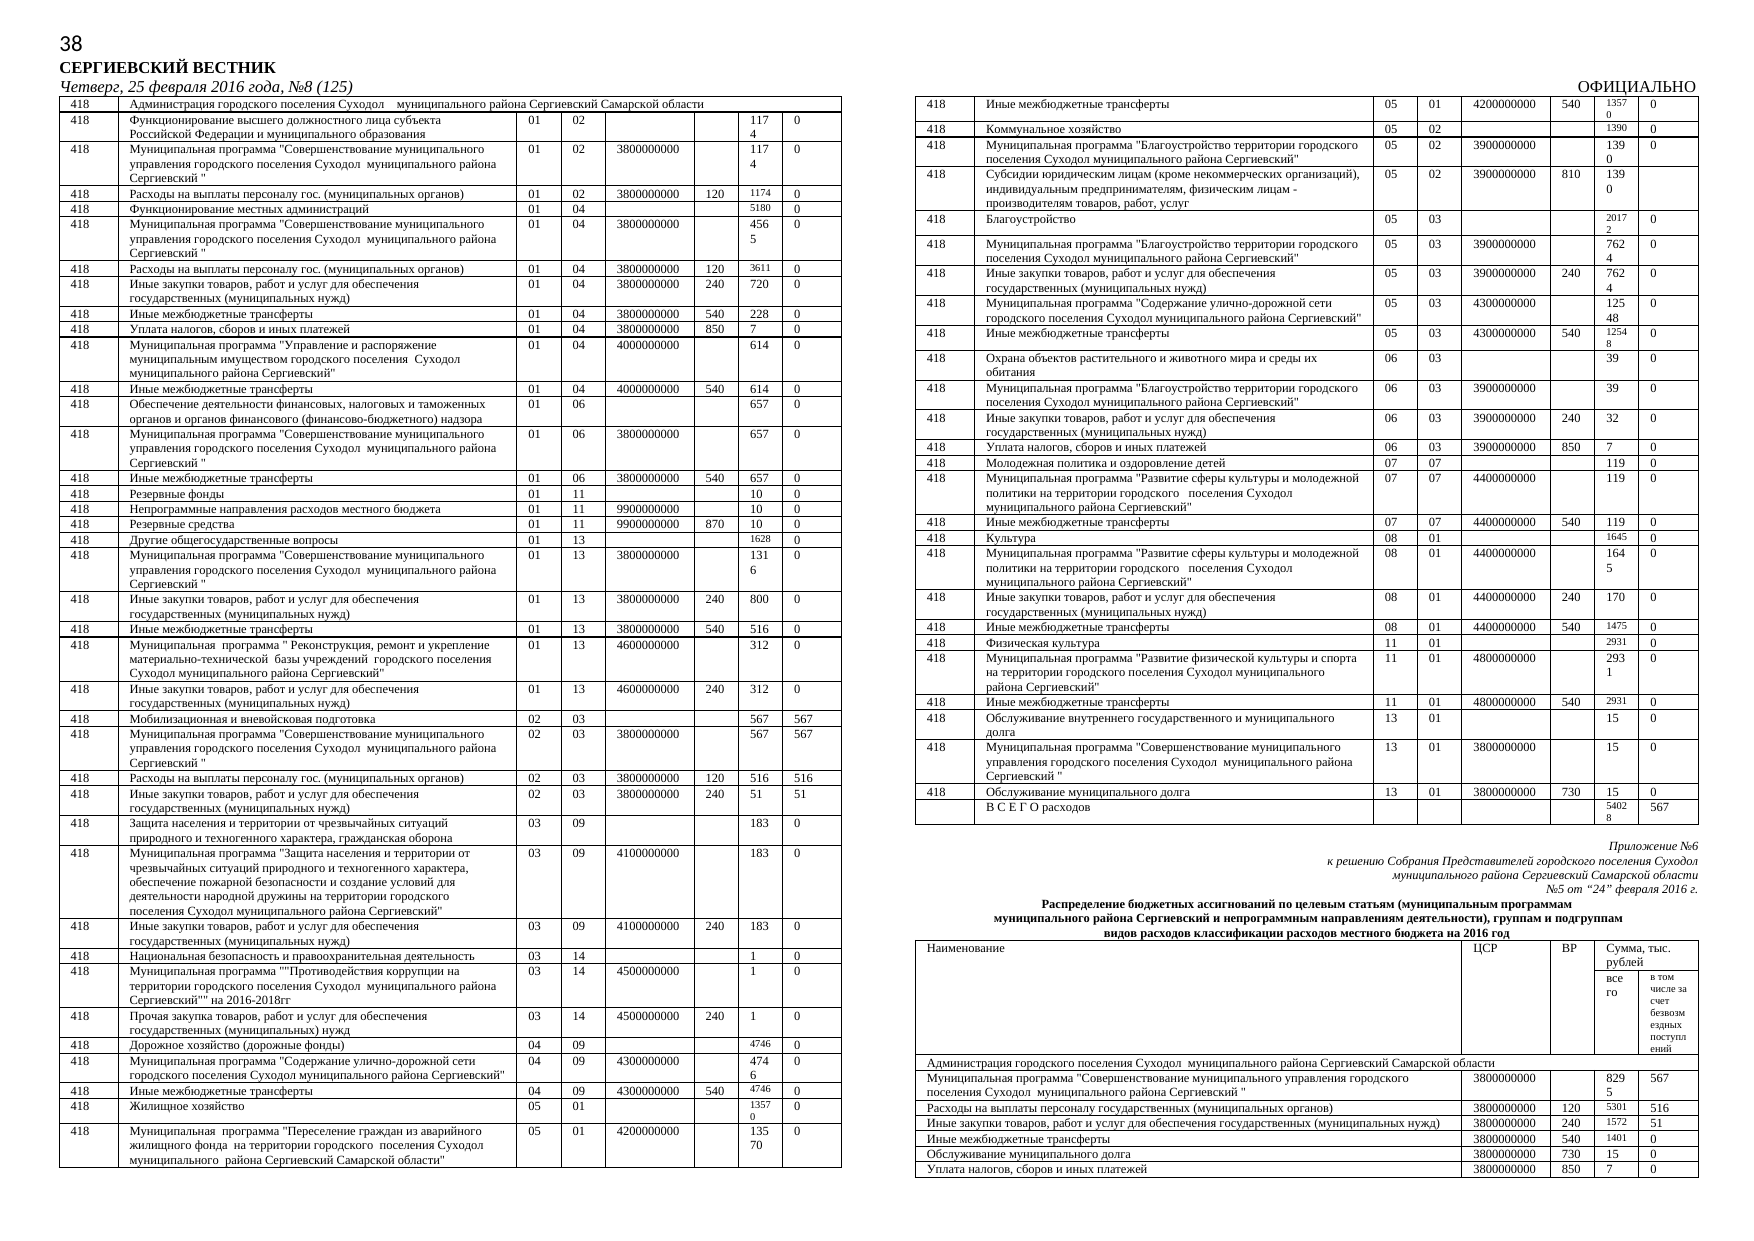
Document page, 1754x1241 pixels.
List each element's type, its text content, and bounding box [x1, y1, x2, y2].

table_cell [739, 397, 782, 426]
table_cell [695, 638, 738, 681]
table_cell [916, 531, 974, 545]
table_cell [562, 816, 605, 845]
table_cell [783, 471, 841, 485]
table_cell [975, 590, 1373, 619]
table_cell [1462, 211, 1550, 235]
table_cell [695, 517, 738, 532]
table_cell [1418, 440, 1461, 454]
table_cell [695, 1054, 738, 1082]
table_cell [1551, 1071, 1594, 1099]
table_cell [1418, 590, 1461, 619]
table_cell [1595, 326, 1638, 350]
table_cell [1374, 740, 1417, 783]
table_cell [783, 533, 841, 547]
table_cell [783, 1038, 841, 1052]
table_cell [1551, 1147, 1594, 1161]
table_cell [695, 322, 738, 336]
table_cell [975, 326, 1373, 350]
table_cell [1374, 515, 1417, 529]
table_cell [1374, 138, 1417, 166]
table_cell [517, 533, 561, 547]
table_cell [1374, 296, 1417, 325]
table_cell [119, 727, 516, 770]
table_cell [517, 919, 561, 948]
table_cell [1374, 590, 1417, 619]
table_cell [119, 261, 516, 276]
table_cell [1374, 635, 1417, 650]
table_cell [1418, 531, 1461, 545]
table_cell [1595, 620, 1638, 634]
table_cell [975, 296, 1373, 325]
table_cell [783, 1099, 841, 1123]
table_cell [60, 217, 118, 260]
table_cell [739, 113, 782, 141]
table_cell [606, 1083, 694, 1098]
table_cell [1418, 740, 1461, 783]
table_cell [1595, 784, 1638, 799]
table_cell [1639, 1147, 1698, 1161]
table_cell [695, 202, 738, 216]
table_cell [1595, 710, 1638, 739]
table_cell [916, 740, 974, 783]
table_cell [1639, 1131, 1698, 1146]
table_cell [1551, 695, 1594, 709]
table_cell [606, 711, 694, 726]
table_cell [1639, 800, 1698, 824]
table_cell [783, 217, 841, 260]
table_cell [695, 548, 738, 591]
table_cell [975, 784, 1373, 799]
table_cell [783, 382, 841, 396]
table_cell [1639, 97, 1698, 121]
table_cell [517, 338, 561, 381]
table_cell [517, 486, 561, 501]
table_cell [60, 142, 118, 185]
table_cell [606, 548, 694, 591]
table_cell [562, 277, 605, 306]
text муниципального района Сергиевский Самарской области [915, 868, 1698, 882]
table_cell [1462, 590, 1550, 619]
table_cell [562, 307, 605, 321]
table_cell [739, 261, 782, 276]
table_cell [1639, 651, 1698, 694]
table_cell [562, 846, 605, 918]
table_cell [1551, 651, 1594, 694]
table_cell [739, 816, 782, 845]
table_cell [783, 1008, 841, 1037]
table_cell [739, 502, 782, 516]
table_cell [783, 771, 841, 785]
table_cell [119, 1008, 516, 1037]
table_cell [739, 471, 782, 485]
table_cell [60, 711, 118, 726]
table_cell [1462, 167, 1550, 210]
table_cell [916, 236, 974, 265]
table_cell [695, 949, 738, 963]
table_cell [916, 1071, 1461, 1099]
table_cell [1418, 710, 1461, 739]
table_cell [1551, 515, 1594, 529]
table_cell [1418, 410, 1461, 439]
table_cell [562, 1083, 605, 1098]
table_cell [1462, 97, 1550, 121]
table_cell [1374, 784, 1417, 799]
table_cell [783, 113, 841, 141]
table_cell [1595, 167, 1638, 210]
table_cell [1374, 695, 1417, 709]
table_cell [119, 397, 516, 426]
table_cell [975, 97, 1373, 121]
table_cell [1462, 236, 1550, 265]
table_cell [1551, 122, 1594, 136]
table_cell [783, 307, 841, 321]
text Распределение бюджетных ассигнований по целевым статьям (муниципальным программам [915, 897, 1698, 911]
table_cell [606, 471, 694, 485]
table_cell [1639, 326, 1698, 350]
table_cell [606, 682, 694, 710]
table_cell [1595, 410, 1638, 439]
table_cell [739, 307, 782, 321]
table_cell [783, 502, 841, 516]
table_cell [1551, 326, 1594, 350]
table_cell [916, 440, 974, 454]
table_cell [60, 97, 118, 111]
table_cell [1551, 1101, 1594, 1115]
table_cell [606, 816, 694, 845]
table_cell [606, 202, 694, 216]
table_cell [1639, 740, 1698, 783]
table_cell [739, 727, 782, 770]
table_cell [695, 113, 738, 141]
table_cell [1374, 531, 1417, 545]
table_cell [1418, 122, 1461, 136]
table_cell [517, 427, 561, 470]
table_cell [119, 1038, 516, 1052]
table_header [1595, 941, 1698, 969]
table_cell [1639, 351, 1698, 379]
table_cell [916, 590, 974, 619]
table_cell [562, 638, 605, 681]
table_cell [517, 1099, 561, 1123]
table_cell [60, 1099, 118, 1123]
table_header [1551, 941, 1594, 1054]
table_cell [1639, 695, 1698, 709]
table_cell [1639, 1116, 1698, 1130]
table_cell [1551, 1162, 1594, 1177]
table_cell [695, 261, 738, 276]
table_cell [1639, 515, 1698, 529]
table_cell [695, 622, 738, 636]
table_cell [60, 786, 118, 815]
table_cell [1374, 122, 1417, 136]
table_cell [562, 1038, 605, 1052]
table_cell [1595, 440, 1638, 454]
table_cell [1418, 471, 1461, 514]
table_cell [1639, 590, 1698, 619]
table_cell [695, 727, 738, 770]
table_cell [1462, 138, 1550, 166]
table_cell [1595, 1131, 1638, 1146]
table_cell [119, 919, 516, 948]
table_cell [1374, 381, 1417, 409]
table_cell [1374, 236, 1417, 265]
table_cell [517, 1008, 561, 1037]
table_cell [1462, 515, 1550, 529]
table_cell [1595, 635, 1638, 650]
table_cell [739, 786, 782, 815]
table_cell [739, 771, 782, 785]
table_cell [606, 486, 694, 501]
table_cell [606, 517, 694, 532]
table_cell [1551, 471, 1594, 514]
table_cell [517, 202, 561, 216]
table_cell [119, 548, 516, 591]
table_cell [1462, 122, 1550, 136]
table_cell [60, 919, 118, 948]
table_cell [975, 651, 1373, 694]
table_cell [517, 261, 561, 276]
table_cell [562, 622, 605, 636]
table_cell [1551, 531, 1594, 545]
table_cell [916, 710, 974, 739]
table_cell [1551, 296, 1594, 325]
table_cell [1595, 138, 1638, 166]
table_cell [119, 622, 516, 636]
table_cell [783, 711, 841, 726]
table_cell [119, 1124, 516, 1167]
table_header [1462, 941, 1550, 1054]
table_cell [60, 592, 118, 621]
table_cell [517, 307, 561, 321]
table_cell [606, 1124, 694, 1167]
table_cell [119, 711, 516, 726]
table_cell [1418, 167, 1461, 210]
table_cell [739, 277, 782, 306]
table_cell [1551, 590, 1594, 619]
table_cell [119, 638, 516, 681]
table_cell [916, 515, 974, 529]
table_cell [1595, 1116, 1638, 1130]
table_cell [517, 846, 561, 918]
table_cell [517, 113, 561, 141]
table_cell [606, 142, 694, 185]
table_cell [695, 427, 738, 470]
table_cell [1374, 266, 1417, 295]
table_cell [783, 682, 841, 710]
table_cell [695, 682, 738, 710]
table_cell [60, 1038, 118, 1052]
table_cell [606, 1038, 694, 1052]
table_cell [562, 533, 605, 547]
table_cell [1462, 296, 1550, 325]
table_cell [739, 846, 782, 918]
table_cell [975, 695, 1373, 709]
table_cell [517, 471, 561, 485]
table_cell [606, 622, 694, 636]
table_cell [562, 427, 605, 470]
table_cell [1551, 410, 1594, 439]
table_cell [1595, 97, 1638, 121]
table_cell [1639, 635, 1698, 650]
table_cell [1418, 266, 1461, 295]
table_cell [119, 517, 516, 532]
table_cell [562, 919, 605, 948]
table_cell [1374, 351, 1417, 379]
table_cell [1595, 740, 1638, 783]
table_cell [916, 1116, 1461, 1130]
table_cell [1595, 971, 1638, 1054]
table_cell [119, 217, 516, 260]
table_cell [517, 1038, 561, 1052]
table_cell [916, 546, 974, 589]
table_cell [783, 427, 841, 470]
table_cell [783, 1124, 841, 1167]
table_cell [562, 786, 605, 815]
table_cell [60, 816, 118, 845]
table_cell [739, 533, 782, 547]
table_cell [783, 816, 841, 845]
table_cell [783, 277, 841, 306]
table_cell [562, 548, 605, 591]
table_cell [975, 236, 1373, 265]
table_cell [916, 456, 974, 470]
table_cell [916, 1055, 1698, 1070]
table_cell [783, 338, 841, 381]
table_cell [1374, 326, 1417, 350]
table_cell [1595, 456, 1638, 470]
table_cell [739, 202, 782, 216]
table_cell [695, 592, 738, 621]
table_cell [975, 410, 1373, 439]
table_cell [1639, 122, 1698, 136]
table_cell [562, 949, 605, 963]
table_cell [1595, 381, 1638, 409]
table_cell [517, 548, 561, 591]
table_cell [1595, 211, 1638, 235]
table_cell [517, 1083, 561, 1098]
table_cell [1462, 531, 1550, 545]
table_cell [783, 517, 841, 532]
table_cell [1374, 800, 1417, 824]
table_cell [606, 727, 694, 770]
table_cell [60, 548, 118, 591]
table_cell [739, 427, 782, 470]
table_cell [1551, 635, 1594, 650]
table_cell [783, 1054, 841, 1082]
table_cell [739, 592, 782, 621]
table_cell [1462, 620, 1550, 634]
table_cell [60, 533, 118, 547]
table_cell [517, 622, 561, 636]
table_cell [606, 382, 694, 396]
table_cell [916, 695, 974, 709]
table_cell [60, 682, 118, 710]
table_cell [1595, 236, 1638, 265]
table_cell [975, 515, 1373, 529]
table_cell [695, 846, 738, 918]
text муниципального района Сергиевский и непрограммным направлениям деятельности), группам и подгруппам [915, 911, 1698, 925]
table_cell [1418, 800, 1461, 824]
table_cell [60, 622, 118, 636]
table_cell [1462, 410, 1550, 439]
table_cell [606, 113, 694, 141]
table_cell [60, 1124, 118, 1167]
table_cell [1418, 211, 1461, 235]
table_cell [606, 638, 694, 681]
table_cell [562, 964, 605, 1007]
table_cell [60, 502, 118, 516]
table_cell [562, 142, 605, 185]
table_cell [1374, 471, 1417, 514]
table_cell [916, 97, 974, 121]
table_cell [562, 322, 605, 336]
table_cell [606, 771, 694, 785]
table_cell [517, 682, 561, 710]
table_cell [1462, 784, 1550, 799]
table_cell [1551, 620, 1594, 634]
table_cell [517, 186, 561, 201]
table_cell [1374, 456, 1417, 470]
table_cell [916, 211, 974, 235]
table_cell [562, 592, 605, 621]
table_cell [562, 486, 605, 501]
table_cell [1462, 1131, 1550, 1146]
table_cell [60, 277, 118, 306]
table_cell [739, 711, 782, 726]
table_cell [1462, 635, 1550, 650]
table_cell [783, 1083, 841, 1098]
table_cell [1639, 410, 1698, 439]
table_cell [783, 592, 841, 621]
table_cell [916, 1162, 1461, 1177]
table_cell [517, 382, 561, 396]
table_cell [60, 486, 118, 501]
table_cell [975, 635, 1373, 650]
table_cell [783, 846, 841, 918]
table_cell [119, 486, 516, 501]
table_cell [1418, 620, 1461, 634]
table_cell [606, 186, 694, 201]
text Приложение №6 [915, 839, 1698, 853]
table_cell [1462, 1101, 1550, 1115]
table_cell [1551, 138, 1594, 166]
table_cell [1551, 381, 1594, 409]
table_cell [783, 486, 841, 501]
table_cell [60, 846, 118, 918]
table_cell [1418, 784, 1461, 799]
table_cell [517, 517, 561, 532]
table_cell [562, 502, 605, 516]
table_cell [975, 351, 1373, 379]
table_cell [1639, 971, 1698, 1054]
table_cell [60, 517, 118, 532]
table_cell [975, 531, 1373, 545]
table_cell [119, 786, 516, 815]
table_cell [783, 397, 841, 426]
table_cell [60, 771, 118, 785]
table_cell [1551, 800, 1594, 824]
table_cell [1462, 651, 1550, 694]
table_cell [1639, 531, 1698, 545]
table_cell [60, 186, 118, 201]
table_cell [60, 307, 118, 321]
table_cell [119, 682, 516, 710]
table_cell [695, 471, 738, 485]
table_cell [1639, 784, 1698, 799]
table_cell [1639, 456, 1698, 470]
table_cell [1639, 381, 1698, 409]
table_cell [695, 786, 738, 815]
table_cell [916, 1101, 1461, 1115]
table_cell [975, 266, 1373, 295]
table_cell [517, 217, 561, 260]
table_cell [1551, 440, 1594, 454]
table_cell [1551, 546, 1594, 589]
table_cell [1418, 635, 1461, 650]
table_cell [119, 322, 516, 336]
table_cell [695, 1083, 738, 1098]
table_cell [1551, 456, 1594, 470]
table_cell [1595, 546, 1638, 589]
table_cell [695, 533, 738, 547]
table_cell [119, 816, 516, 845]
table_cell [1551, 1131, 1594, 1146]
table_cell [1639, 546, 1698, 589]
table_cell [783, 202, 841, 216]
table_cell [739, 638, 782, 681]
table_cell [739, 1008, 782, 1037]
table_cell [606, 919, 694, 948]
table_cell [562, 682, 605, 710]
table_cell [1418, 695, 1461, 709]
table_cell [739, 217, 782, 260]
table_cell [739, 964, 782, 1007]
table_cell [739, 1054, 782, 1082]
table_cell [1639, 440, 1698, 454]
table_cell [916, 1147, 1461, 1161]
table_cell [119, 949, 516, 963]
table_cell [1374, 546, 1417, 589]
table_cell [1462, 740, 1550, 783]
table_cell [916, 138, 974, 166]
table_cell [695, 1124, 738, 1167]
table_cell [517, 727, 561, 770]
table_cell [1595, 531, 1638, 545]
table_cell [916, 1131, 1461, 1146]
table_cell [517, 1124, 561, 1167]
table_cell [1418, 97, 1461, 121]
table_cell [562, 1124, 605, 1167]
text к решению Собрания Представителей городского поселения Суходол [915, 853, 1698, 868]
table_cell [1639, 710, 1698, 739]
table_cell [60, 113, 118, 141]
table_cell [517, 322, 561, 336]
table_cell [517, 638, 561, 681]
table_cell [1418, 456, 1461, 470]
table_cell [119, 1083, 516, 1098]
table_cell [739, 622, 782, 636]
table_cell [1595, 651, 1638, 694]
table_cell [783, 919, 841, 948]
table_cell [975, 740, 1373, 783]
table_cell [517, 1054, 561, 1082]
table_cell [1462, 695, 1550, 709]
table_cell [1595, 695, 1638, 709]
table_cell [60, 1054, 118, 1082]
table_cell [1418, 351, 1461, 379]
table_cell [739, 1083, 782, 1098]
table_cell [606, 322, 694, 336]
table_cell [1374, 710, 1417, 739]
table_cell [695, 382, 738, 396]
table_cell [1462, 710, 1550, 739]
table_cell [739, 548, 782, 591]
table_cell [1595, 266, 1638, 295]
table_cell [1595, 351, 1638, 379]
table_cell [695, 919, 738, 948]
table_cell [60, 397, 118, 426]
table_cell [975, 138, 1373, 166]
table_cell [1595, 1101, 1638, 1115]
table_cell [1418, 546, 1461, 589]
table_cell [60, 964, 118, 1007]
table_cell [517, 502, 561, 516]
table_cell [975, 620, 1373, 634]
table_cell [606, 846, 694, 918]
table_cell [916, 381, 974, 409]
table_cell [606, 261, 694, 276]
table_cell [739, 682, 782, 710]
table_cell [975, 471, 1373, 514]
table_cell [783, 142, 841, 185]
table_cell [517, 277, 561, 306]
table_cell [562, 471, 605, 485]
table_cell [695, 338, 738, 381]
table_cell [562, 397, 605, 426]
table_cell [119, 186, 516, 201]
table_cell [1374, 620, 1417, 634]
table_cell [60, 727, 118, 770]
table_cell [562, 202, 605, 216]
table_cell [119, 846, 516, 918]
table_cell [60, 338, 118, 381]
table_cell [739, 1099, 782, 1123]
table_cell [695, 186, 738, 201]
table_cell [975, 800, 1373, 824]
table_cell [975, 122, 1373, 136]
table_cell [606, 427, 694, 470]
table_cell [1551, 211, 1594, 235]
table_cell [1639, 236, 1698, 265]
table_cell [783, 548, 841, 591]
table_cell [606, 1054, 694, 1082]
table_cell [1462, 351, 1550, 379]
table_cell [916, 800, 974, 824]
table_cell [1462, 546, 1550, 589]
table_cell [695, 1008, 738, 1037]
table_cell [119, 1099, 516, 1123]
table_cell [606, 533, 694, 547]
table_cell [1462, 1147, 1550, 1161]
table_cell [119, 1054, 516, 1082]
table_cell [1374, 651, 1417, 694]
text видов расходов классификации расходов местного бюджета на 2016 год [915, 925, 1698, 940]
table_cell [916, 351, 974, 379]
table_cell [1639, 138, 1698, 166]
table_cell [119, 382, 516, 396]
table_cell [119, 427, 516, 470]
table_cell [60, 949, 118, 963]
text №5 от “24” февраля 2016 г. [915, 882, 1698, 897]
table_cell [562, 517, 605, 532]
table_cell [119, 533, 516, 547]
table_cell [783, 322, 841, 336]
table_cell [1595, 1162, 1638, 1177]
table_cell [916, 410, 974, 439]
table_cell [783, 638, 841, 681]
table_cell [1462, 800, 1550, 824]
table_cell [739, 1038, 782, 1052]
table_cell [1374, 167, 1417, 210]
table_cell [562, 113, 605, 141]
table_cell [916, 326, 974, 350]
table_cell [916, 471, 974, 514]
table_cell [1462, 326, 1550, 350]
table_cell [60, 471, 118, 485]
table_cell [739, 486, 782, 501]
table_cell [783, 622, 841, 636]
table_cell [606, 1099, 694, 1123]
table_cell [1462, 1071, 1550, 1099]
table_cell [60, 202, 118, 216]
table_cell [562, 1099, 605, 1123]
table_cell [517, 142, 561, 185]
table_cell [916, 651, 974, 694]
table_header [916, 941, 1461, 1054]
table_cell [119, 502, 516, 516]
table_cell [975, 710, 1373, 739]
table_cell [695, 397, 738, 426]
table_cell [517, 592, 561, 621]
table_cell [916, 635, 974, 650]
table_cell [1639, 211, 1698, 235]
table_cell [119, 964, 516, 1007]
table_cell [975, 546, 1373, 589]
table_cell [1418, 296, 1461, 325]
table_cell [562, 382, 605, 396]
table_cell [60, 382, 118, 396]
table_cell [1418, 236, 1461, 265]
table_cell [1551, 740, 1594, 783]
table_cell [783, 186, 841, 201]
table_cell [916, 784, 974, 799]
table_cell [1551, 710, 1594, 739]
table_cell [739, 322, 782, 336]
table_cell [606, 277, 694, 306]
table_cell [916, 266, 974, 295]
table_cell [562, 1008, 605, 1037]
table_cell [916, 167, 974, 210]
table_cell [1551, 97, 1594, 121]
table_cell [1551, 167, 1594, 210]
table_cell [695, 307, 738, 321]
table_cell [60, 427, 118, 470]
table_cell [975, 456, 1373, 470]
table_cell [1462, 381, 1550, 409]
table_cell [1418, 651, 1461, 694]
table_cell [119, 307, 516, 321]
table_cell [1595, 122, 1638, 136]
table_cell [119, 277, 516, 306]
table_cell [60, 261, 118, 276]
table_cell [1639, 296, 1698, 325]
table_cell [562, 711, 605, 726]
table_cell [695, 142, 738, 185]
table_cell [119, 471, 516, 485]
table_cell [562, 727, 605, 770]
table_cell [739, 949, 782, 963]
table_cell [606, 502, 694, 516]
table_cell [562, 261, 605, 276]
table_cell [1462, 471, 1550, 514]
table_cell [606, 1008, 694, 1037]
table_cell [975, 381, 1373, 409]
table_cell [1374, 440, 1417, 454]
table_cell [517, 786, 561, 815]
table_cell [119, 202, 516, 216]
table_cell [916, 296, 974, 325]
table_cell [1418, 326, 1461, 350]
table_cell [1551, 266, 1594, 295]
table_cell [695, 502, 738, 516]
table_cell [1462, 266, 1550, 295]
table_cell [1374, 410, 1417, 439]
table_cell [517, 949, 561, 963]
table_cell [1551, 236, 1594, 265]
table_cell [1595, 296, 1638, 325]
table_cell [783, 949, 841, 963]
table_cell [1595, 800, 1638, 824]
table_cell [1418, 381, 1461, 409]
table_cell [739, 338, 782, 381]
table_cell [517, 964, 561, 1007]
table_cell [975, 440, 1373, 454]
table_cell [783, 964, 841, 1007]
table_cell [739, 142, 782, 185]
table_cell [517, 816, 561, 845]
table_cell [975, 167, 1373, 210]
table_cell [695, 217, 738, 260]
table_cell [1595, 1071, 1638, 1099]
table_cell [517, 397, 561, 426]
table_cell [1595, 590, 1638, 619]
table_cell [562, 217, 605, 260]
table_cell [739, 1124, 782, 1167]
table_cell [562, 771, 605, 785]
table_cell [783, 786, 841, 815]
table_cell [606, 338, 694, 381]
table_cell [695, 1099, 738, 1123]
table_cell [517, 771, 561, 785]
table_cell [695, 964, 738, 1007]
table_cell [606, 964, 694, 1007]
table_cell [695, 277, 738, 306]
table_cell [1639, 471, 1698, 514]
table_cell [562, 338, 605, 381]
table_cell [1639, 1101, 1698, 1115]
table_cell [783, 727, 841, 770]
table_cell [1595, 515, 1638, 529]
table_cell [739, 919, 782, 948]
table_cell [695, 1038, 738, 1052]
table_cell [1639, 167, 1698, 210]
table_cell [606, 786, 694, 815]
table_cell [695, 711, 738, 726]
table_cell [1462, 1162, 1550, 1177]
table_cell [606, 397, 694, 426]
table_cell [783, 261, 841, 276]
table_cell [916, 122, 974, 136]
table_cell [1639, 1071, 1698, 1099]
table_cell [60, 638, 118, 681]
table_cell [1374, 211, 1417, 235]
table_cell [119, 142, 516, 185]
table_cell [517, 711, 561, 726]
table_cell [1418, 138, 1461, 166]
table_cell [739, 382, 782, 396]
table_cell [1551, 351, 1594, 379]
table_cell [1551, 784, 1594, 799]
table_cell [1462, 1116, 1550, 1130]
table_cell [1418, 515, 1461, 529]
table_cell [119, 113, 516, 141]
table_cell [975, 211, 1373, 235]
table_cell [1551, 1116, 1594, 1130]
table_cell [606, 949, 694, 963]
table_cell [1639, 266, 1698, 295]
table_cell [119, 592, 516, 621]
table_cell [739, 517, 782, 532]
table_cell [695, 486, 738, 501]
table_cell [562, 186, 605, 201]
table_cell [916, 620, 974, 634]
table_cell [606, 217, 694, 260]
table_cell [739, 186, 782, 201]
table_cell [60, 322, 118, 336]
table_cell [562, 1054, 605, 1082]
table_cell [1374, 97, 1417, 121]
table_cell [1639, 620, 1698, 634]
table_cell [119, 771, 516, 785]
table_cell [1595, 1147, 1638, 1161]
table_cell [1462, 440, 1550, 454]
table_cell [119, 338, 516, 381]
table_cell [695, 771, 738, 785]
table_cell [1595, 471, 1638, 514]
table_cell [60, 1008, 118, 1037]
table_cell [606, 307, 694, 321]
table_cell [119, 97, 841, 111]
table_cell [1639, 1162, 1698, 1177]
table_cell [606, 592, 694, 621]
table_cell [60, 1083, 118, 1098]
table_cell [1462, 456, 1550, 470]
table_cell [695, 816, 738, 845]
